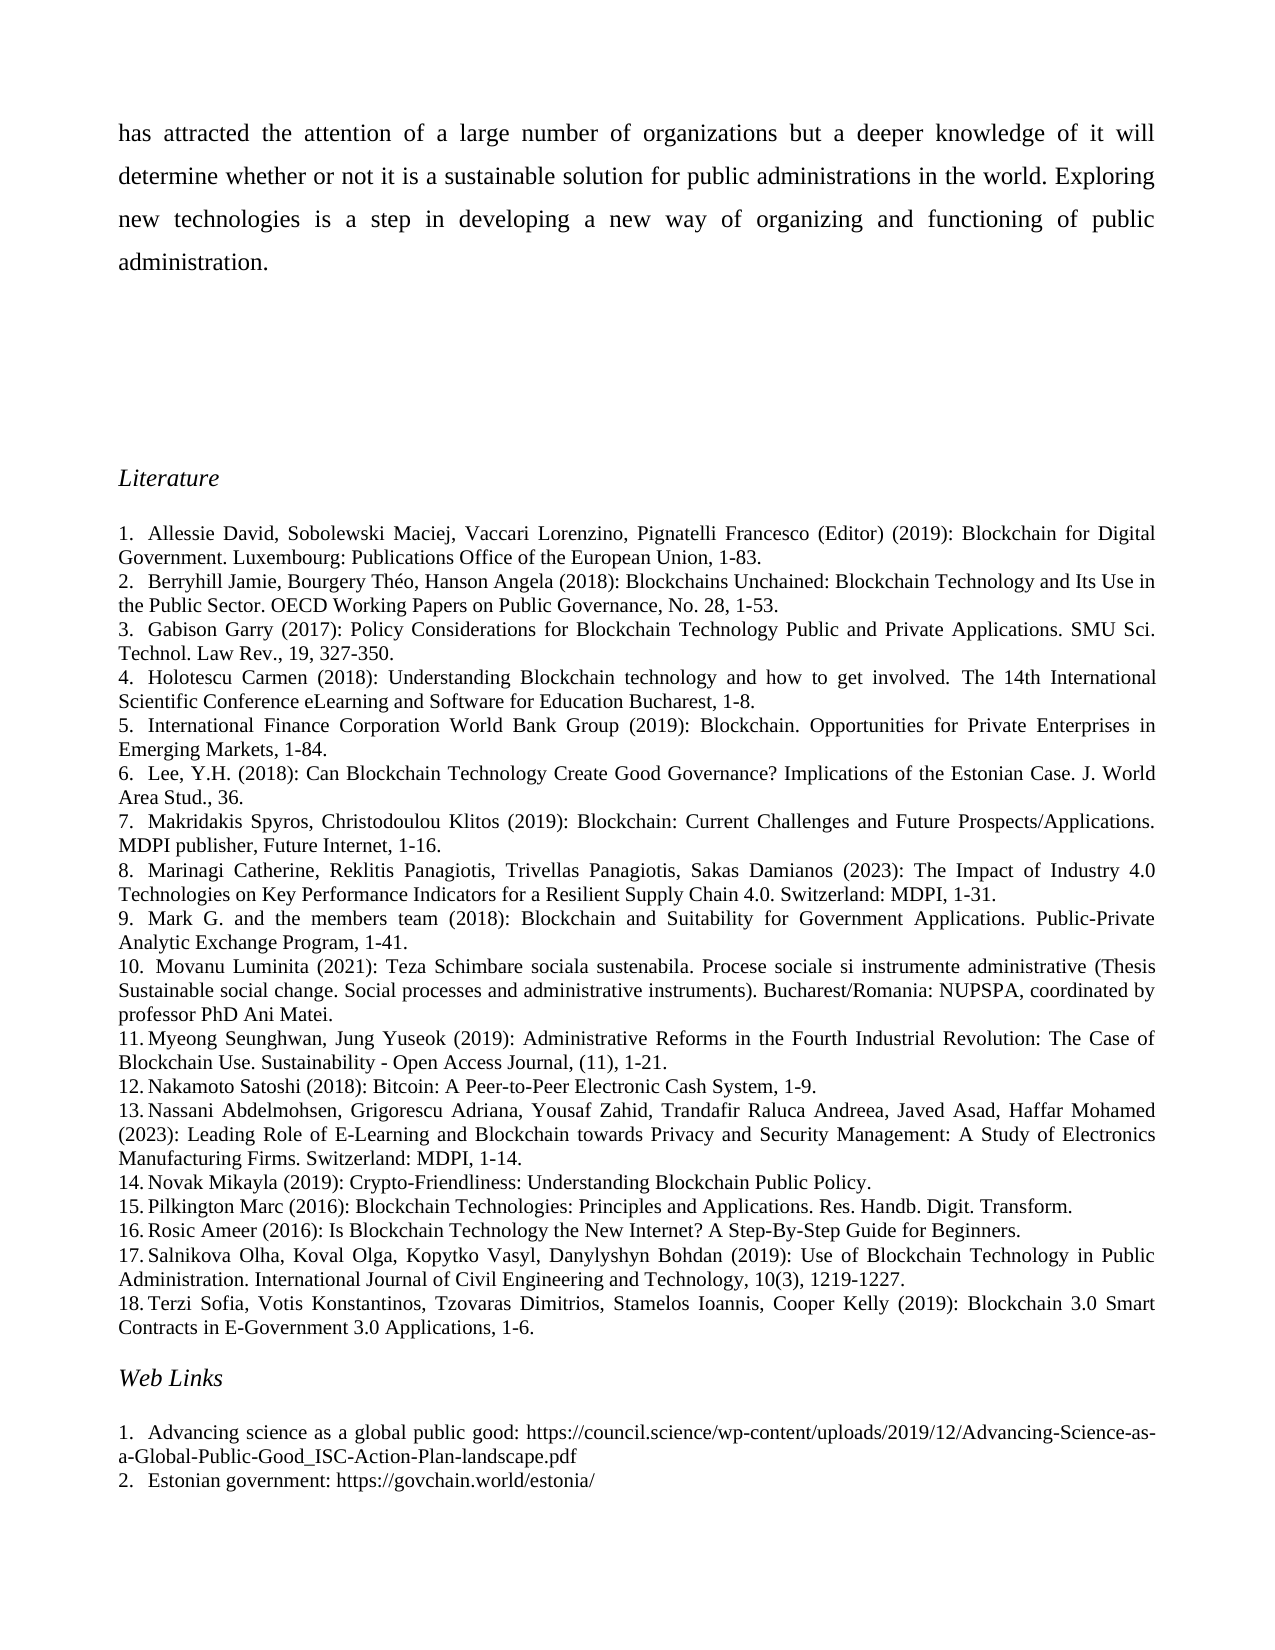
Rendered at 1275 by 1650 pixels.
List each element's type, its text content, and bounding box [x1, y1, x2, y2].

list Nakamoto Satoshi (2018): Bitcoin: A Peer-to-Peer Electronic Cash System, 1-9. [118, 1074, 1157, 1098]
list Gabison Garry (2017): Policy Considerations for Blockchain Technology Public and Private Applications. SMU Sci. Technol. Law Rev., 19, 327-350. [118, 617, 1157, 665]
list Allessie David, Sobolewski Maciej, Vaccari Lorenzino, Pignatelli Francesco (Editor) (2019): Blockchain for Digital Government. Luxembourg: Publications Office of the European Union, 1-83. [118, 521, 1157, 569]
list Advancing science as a global public good: https://council.science/wp-content/uploads/2019/12/Advancing-Science-as-a-Global-Public-Good_ISC-Action-Plan-landscape.pdf [118, 1420, 1157, 1468]
list International Finance Corporation World Bank Group (2019): Blockchain. Opportunities for Private Enterprises in Emerging Markets, 1-84. [118, 713, 1157, 761]
list Pilkington Marc (2016): Blockchain Technologies: Principles and Applications. Res. Handb. Digit. Transform. [118, 1194, 1157, 1218]
list Novak Mikayla (2019): Crypto-Friendliness: Understanding Blockchain Public Policy. [118, 1170, 1157, 1194]
list Holotescu Carmen (2018): Understanding Blockchain technology and how to get involved. The 14th International Scientific Conference eLearning and Software for Education Bucharest, 1-8. [118, 665, 1157, 713]
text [118, 118, 1157, 276]
list Marinagi Catherine, Reklitis Panagiotis, Trivellas Panagiotis, Sakas Damianos (2023): The Impact of Industry 4.0 Technologies on Key Performance Indicators for a Resilient Supply Chain 4.0. Switzerland: MDPI, 1-31. [118, 857, 1157, 906]
list Movanu Luminita (2021): Teza Schimbare sociala sustenabila. Procese sociale si instrumente administrative (Thesis Sustainable social change. Social processes and administrative instruments). Bucharest/Romania: NUPSPA, coordinated by professor PhD Ani Matei. [118, 954, 1157, 1026]
list Berryhill Jamie, Bourgery Théo, Hanson Angela (2018): Blockchains Unchained: Blockchain Technology and Its Use in the Public Sector. OECD Working Papers on Public Governance, No. 28, 1-53. [118, 569, 1157, 617]
list Salnikova Olha, Koval Olga, Kopytko Vasyl, Danylyshyn Bohdan (2019): Use of Blockchain Technology in Public Administration. International Journal of Civil Engineering and Technology, 10(3), 1219-1227. [118, 1242, 1157, 1291]
list Rosic Ameer (2016): Is Blockchain Technology the New Internet? A Step-By-Step Guide for Beginners. [118, 1218, 1157, 1242]
text Literature [118, 463, 1157, 492]
list Estonian government: https://govchain.world/estonia/ [118, 1468, 1157, 1492]
list Mark G. and the members team (2018): Blockchain and Suitability for Government Applications. Public-Private Analytic Exchange Program, 1-41. [118, 906, 1157, 954]
text Web Links [118, 1363, 1157, 1392]
list Lee, Y.H. (2018): Can Blockchain Technology Create Good Governance? Implications of the Estonian Case. J. World Area Stud., 36. [118, 761, 1157, 809]
list Myeong Seunghwan, Jung Yuseok (2019): Administrative Reforms in the Fourth Industrial Revolution: The Case of Blockchain Use. Sustainability - Open Access Journal, (11), 1-21. [118, 1026, 1157, 1074]
list Nassani Abdelmohsen, Grigorescu Adriana, Yousaf Zahid, Trandafir Raluca Andreea, Javed Asad, Haffar Mohamed (2023): Leading Role of E-Learning and Blockchain towards Privacy and Security Management: A Study of Electronics Manufacturing Firms. Switzerland: MDPI, 1-14. [118, 1098, 1157, 1170]
list Makridakis Spyros, Christodoulou Klitos (2019): Blockchain: Current Challenges and Future Prospects/Applications. MDPI publisher, Future Internet, 1-16. [118, 809, 1157, 857]
list Terzi Sofia, Votis Konstantinos, Tzovaras Dimitrios, Stamelos Ioannis, Cooper Kelly (2019): Blockchain 3.0 Smart Contracts in E-Government 3.0 Applications, 1-6. [118, 1291, 1157, 1339]
